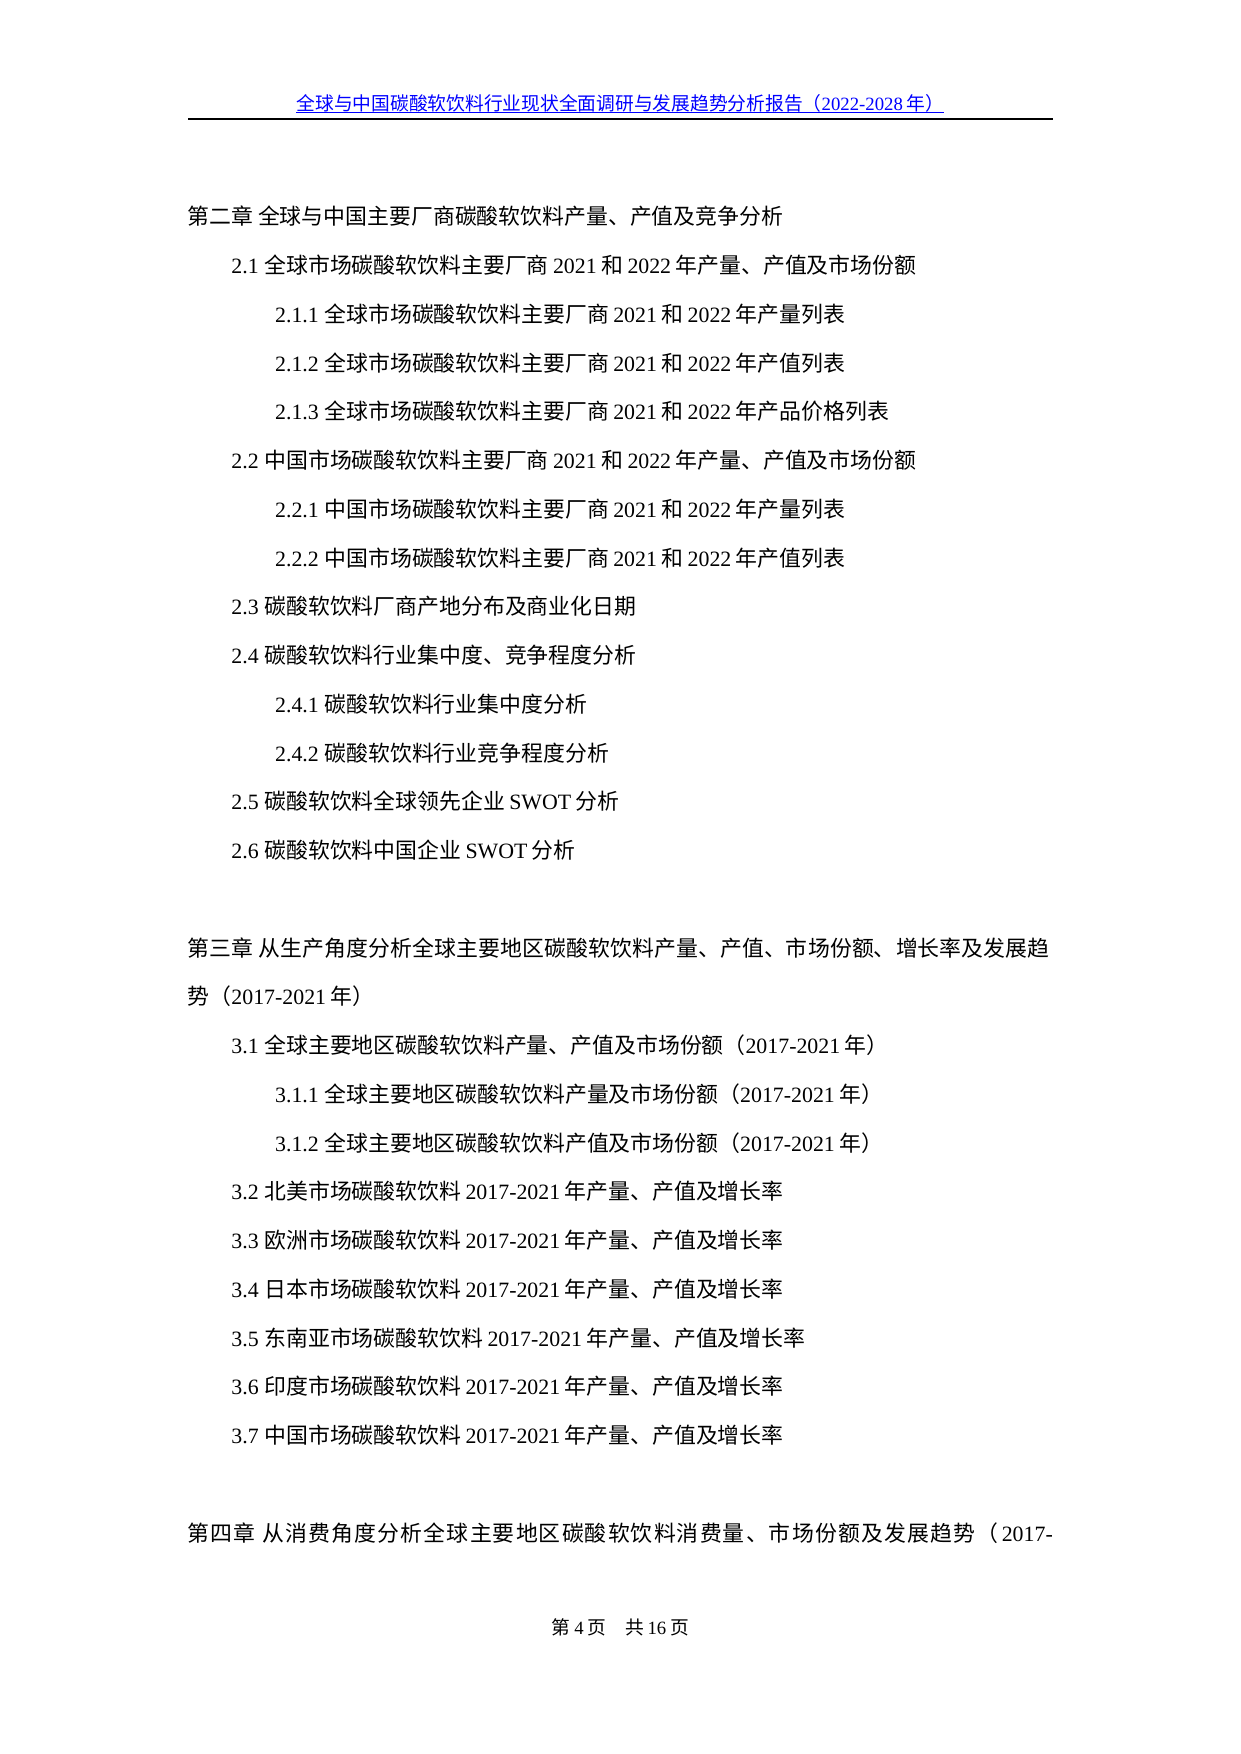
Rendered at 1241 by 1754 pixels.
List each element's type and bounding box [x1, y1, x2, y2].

text [187, 150, 1053, 1548]
